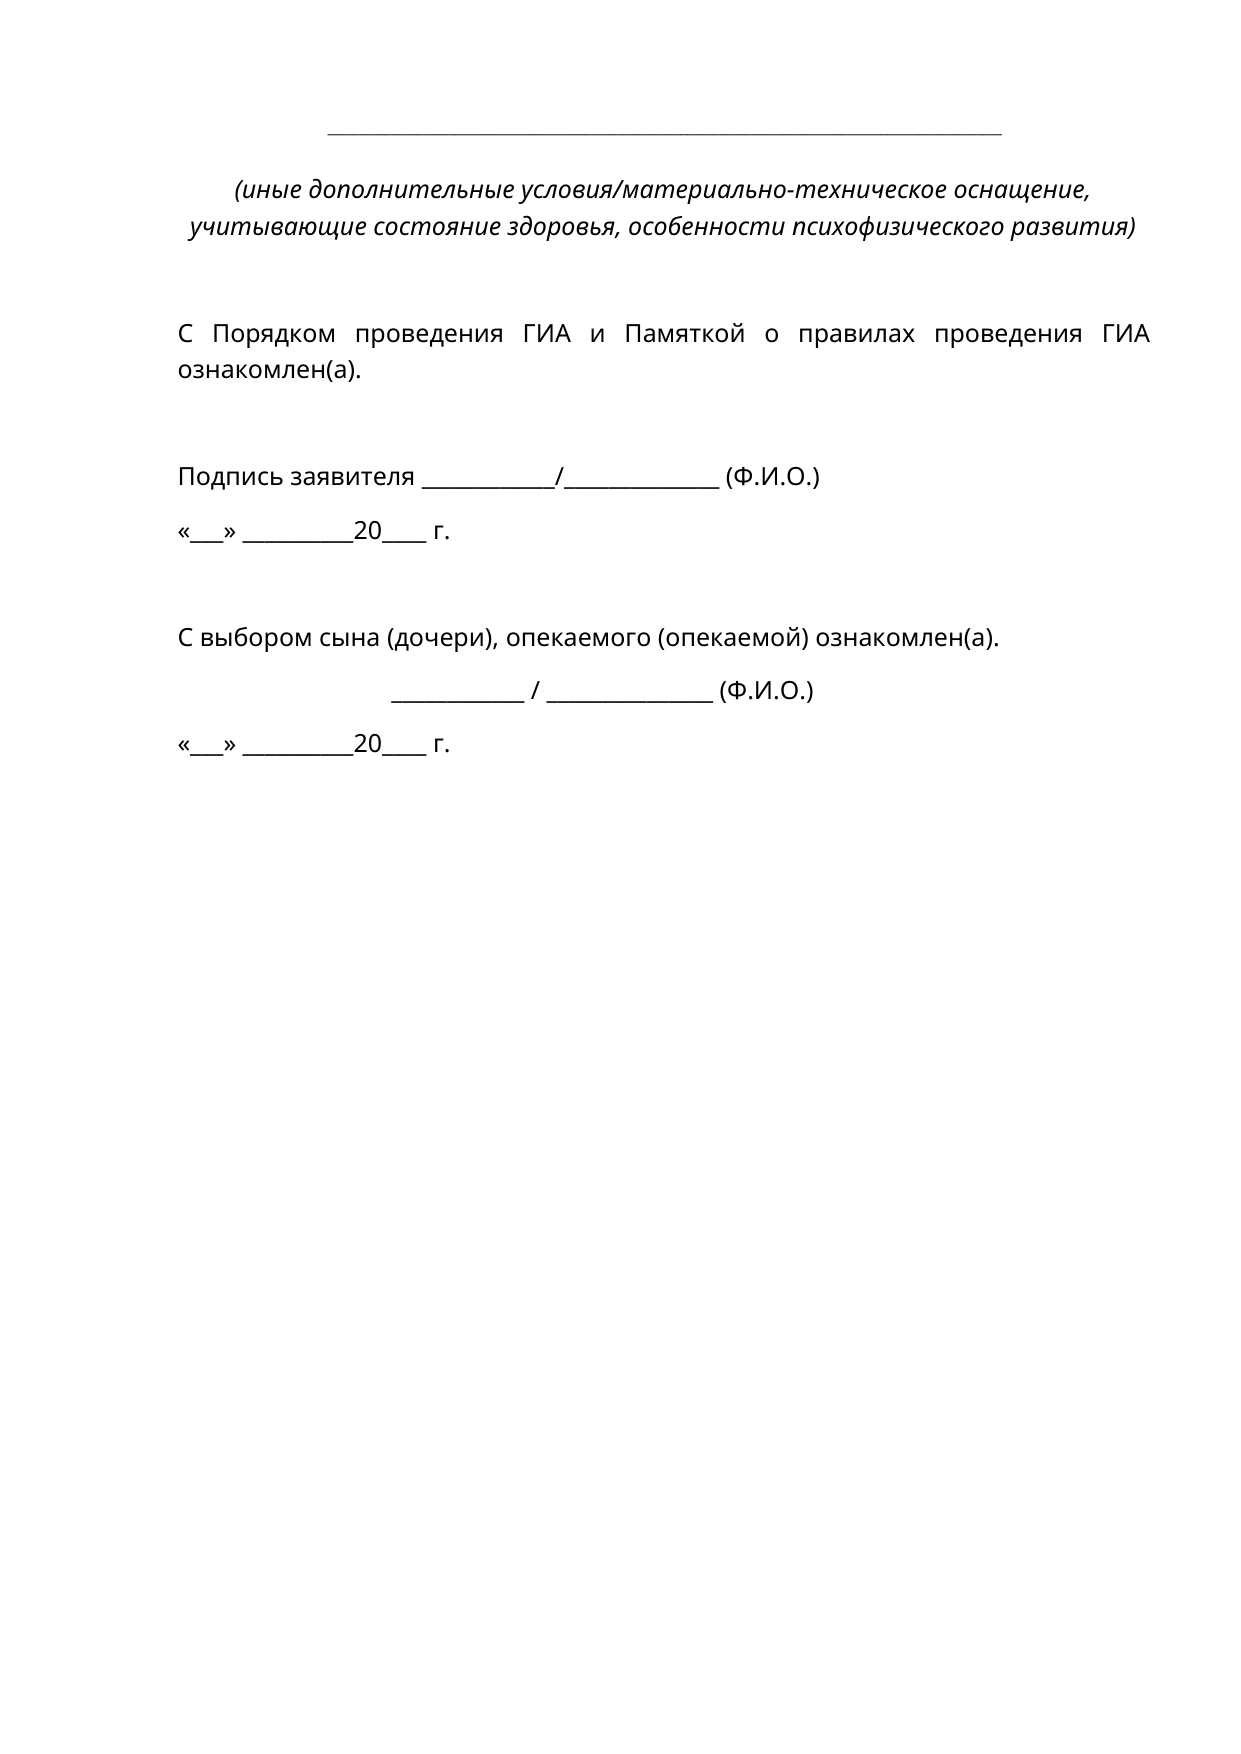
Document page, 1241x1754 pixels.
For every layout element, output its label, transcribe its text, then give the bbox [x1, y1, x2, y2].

text С выбором сына (дочери), опекаемого (опекаемой) ознакомлен(а). [177, 619, 1152, 653]
text Подпись заявителя ____________/______________ (Ф.И.О.) [177, 459, 1152, 493]
text ____________ / _______________ (Ф.И.О.) [177, 673, 1152, 707]
text «___» __________20____ г. [177, 726, 1152, 760]
text (иные дополнительные условия/материально-техническое оснащение, учитывающие состояние здоровья, особенности психофизического развития) [177, 172, 1152, 242]
text _________________________________________________________________________________________________________ [177, 118, 1152, 152]
text С Порядком проведения ГИА и Памяткой о правилах проведения ГИА ознакомлен(а). [177, 315, 1152, 386]
text «___» __________20____ г. [177, 512, 1152, 546]
